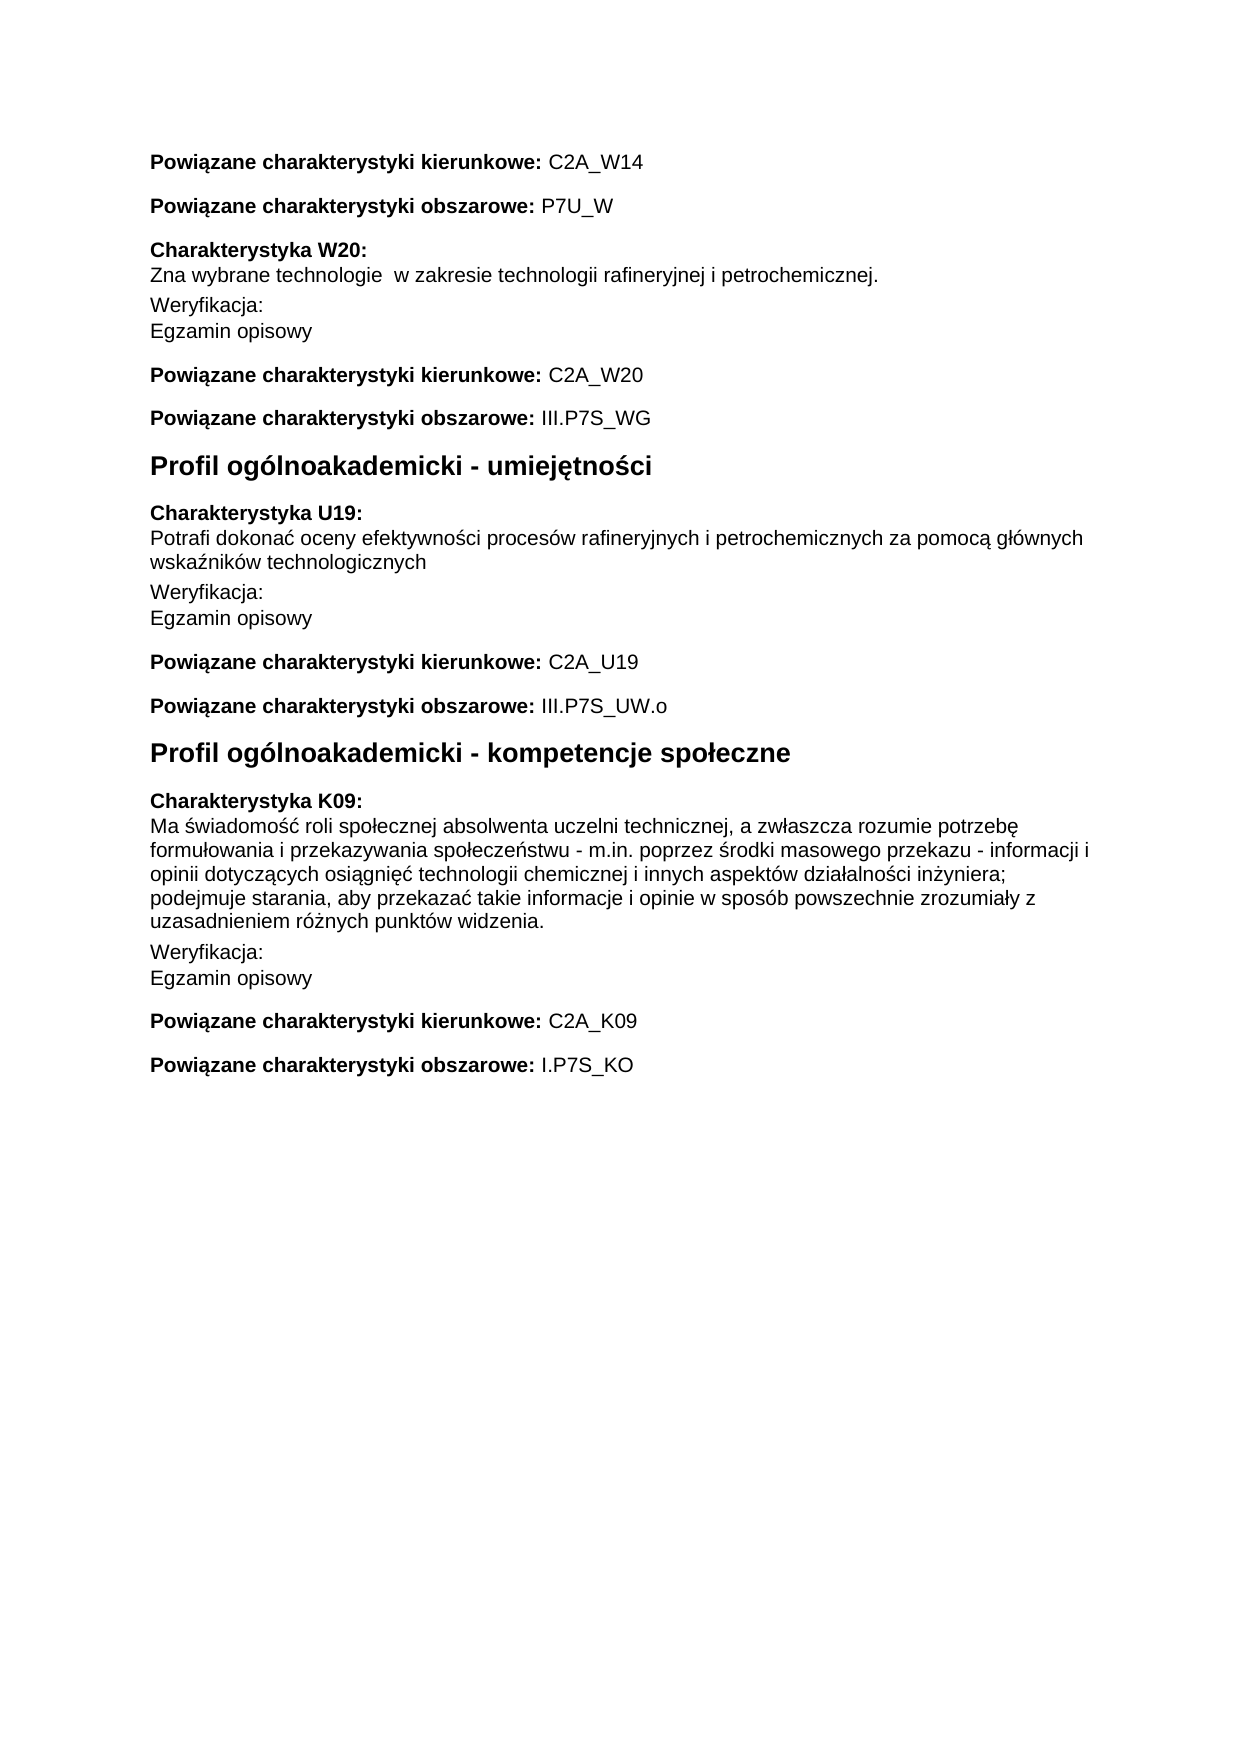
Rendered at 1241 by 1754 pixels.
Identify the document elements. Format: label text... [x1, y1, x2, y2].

text Powiązane charakterystyki kierunkowe: C2A_U19 [150, 650, 1090, 674]
text Powiązane charakterystyki obszarowe: III.P7S_WG [150, 406, 1090, 430]
text Powiązane charakterystyki obszarowe: III.P7S_UW.o [150, 694, 1090, 718]
text Weryfikacja: [150, 580, 1090, 604]
text Zna wybrane technologie w zakresie technologii rafineryjnej i petrochemicznej. [150, 262, 1090, 286]
text Weryfikacja: [150, 939, 1090, 963]
text Charakterystyka U19: [150, 501, 1090, 525]
text Weryfikacja: [150, 293, 1090, 317]
text Ma świadomość roli społecznej absolwenta uczelni technicznej, a zwłaszcza rozumie potrzebę formułowania i przekazywania społeczeństwu - m.in. poprzez środki masowego przekazu - informacji i opinii dotyczących osiągnięć technologii chemicznej i innych aspektów działalności inżyniera; podejmuje starania, aby przekazać takie informacje i opinie w sposób powszechnie zrozumiały z uzasadnieniem różnych punktów widzenia. [150, 813, 1090, 933]
text Powiązane charakterystyki kierunkowe: C2A_W20 [150, 362, 1090, 386]
text Egzamin opisowy [150, 319, 1090, 343]
text Powiązane charakterystyki kierunkowe: C2A_W14 [150, 150, 1090, 174]
subtitle Profil ogólnoakademicki - umiejętności [150, 450, 1090, 481]
text Charakterystyka W20: [150, 237, 1090, 261]
text Powiązane charakterystyki obszarowe: I.P7S_KO [150, 1053, 1090, 1077]
text Charakterystyka K09: [150, 788, 1090, 812]
text Egzamin opisowy [150, 966, 1090, 989]
subtitle Profil ogólnoakademicki - kompetencje społeczne [150, 737, 1090, 769]
text Powiązane charakterystyki obszarowe: P7U_W [150, 194, 1090, 218]
text Egzamin opisowy [150, 606, 1090, 630]
text Powiązane charakterystyki kierunkowe: C2A_K09 [150, 1009, 1090, 1033]
text Potrafi dokonać oceny efektywności procesów rafineryjnych i petrochemicznych za pomocą głównych wskaźników technologicznych [150, 526, 1090, 574]
